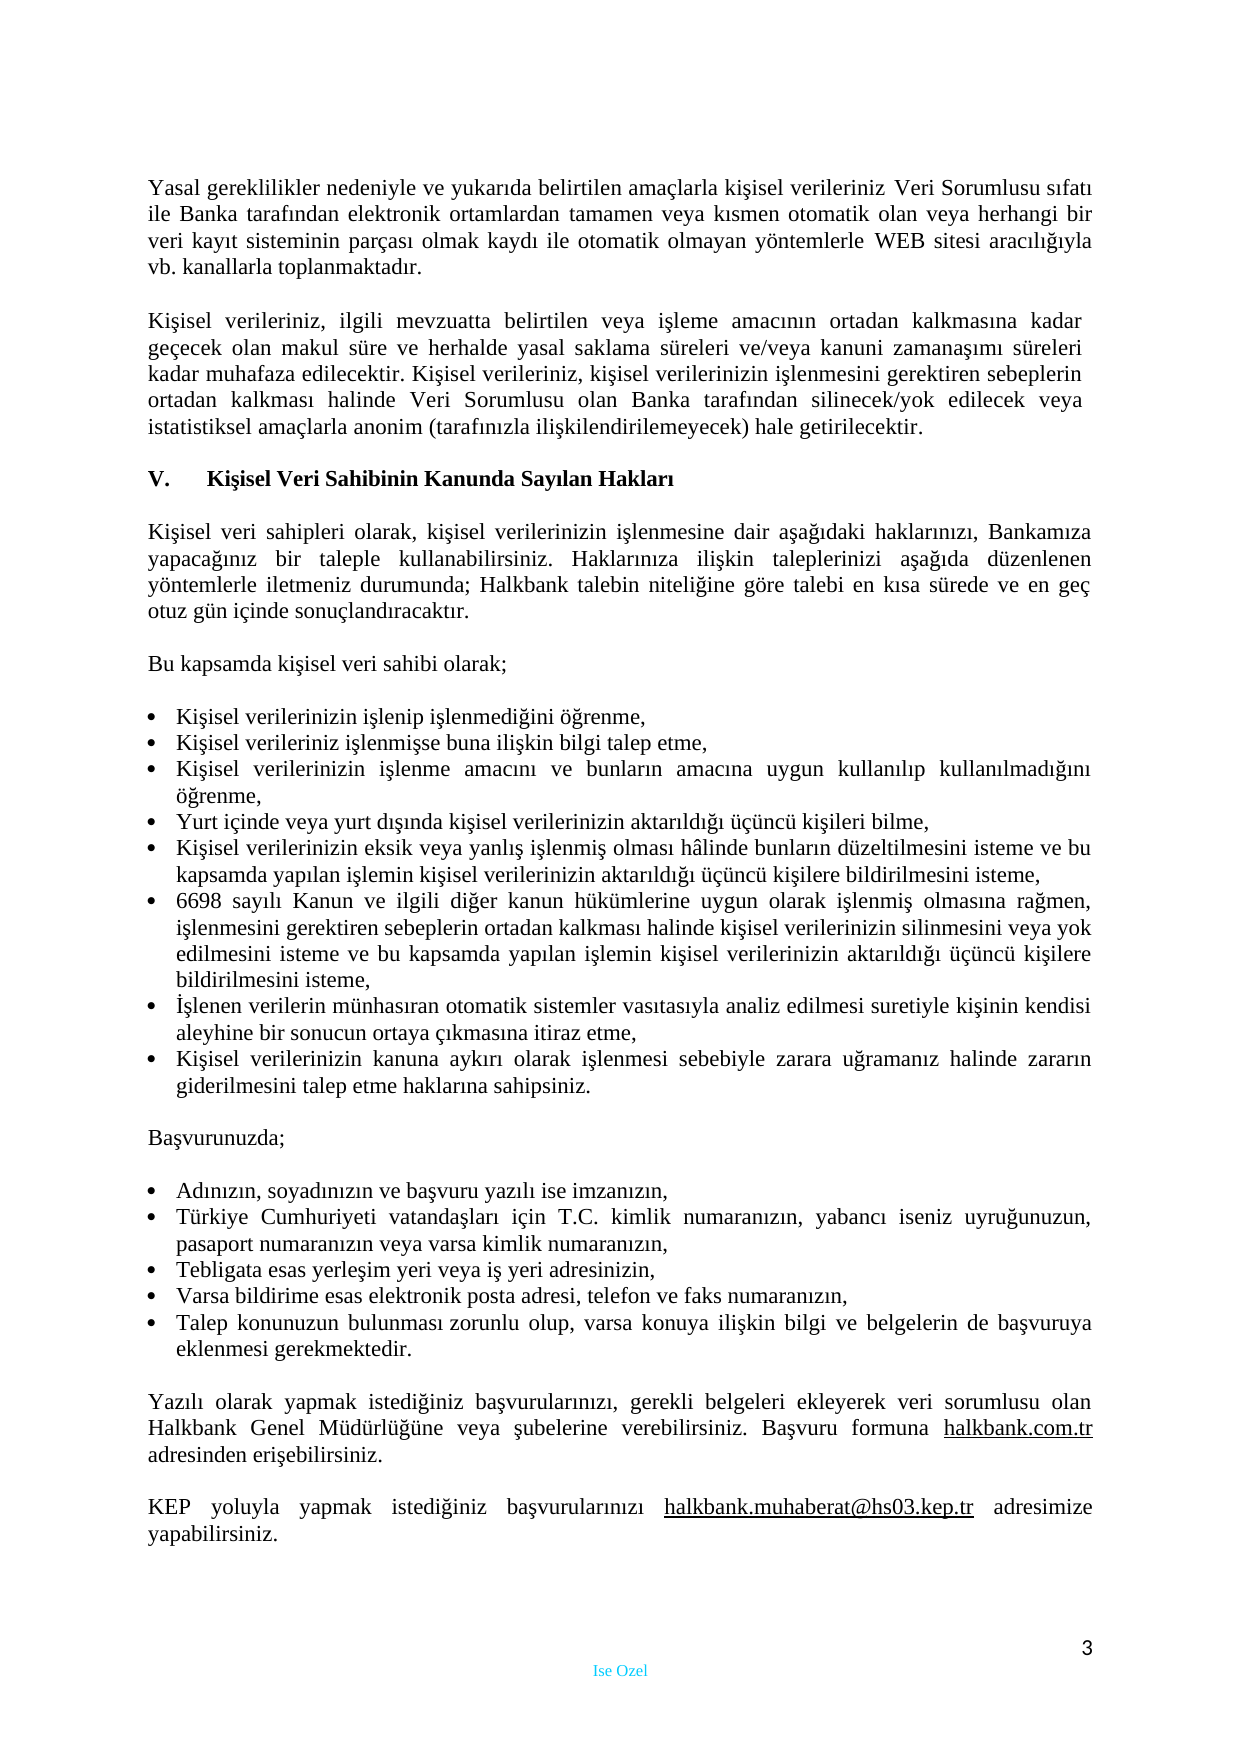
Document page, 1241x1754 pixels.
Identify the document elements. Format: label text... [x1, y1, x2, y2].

text Kişisel veri sahipleri olarak, kişisel verilerinizin işlenmesine dair aşağıdaki haklarınızı, Bankamıza yapacağınız bir taleple kullanabilirsiniz. Haklarınıza ilişkin taleplerinizi aşağıda düzenlenen yöntemlerle iletmeniz durumunda; Halkbank talebin niteliğine göre talebi en kısa sürede ve en geç otuz gün içinde sonuçlandıracaktır. [148, 518, 1093, 624]
list Talep konunuzun bulunması zorunlu olup, varsa konuya ilişkin bilgi ve belgelerin de başvuruya eklenmesi gerekmektedir. [148, 1309, 1093, 1362]
list Tebligata esas yerleşim yeri veya iş yeri adresinizin, [148, 1256, 1093, 1282]
text Yazılı olarak yapmak istediğiniz başvurularınızı, gerekli belgeleri ekleyerek veri sorumlusu olan Halkbank Genel Müdürlüğüne veya şubelerine verebilirsiniz. Başvuru formuna halkbank.com.tr adresinden erişebilirsiniz. [148, 1388, 1093, 1467]
list İşlenen verilerin münhasıran otomatik sistemler vasıtasıyla analiz edilmesi suretiyle kişinin kendisi aleyhine bir sonucun ortaya çıkmasına itiraz etme, [148, 993, 1093, 1045]
list Kişisel verilerinizin işlenme amacını ve bunların amacına uygun kullanılıp kullanılmadığını öğrenme, [148, 755, 1093, 808]
list Varsa bildirime esas elektronik posta adresi, telefon ve faks numaranızın, [148, 1282, 1093, 1309]
text Başvurunuzda; [148, 1124, 1093, 1151]
list Kişisel verilerinizin kanuna aykırı olarak işlenmesi sebebiyle zarara uğramanız halinde zararın giderilmesini talep etme haklarına sahipsiniz. [148, 1045, 1093, 1098]
text Bu kapsamda kişisel veri sahibi olarak; [148, 650, 1093, 676]
list Kişisel verileriniz işlenmişse buna ilişkin bilgi talep etme, [148, 729, 1093, 755]
list Kişisel verilerinizin eksik veya yanlış işlenmiş olması hâlinde bunların düzeltilmesini isteme ve bu kapsamda yapılan işlemin kişisel verilerinizin aktarıldığı üçüncü kişilere bildirilmesini isteme, [148, 834, 1093, 887]
list Kişisel verilerinizin işlenip işlenmediğini öğrenme, [148, 703, 1093, 729]
list 6698 sayılı Kanun ve ilgili diğer kanun hükümlerine uygun olarak işlenmiş olmasına rağmen, işlenmesini gerektiren sebeplerin ortadan kalkması halinde kişisel verilerinizin silinmesini veya yok edilmesini isteme ve bu kapsamda yapılan işlemin kişisel verilerinizin aktarıldığı üçüncü kişilere bildirilmesini isteme, [148, 887, 1093, 993]
list Kişisel Veri Sahibinin Kanunda Sayılan Hakları [148, 466, 1096, 492]
list Yurt içinde veya yurt dışında kişisel verilerinizin aktarıldığı üçüncü kişileri bilme, [148, 808, 1093, 834]
text KEP yoluyla yapmak istediğiniz başvurularınızı halkbank.muhaberat@hs03.kep.tr adresimize yapabilirsiniz. [148, 1493, 1093, 1546]
text Yasal gereklilikler nedeniyle ve yukarıda belirtilen amaçlarla kişisel verileriniz Veri Sorumlusu sıfatı ile Banka tarafından elektronik ortamlardan tamamen veya kısmen otomatik olan veya herhangi bir veri kayıt sisteminin parçası olmak kaydı ile otomatik olmayan yöntemlerle WEB sitesi aracılığıyla vb. kanallarla toplanmaktadır. [148, 174, 1093, 279]
list Adınızın, soyadınızın ve başvuru yazılı ise imzanızın, [148, 1177, 1093, 1203]
list Türkiye Cumhuriyeti vatandaşları için T.C. kimlik numaranızın, yabancı iseniz uyruğunuzun, pasaport numaranızın veya varsa kimlik numaranızın, [148, 1203, 1093, 1256]
text Kişisel verileriniz, ilgili mevzuatta belirtilen veya işleme amacının ortadan kalkmasına kadar geçecek olan makul süre ve herhalde yasal saklama süreleri ve/veya kanuni zamanaşımı süreleri kadar muhafaza edilecektir. Kişisel verileriniz, kişisel verilerinizin işlenmesini gerektiren sebeplerin ortadan kalkması halinde Veri Sorumlusu olan Banka tarafından silinecek/yok edilecek veya istatistiksel amaçlarla anonim (tarafınızla ilişkilendirilemeyecek) hale getirilecektir. [148, 307, 1084, 439]
